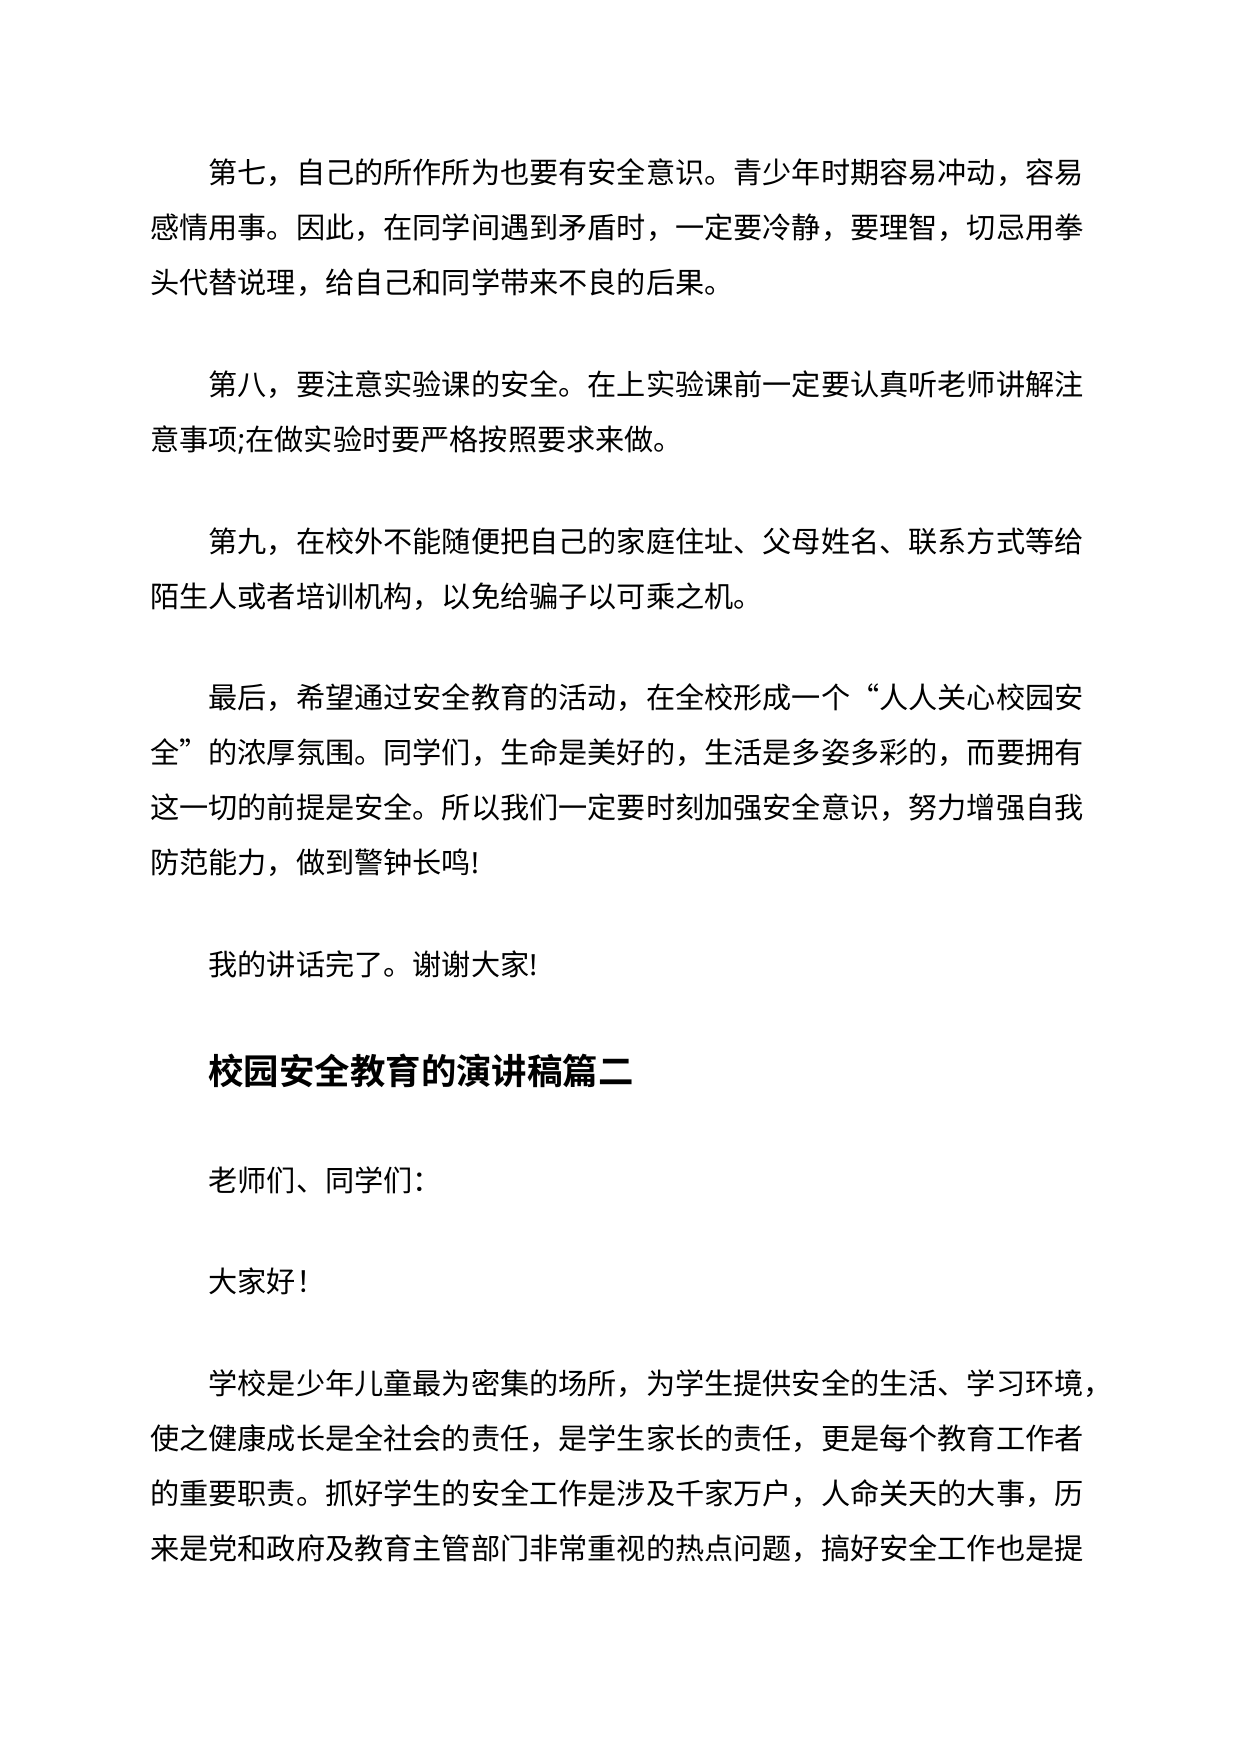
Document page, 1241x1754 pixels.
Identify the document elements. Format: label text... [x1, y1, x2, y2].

text 老师们、同学们： [150, 1157, 1090, 1199]
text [150, 1361, 1090, 1568]
text 最后，希望通过安全教育的活动，在全校形成一个“人人关心校园安全”的浓厚氛围。同学们，生命是美好的，生活是多姿多彩的，而要拥有这一切的前提是安全。所以我们一定要时刻加强安全意识，努力增强自我防范能力，做到警钟长鸣! [150, 675, 1090, 882]
text 第八，要注意实验课的安全。在上实验课前一定要认真听老师讲解注意事项;在做实验时要严格按照要求来做。 [150, 362, 1090, 459]
text 第七，自己的所作所为也要有安全意识。青少年时期容易冲动，容易感情用事。因此，在同学间遇到矛盾时，一定要冷静，要理智，切忌用拳头代替说理，给自己和同学带来不良的后果。 [150, 150, 1090, 302]
text 校园安全教育的演讲稿篇二 [150, 1044, 1090, 1095]
text 大家好！ [150, 1259, 1090, 1301]
text 第九，在校外不能随便把自己的家庭住址、父母姓名、联系方式等给陌生人或者培训机构，以免给骗子以可乘之机。 [150, 518, 1090, 616]
text 我的讲话完了。谢谢大家! [150, 942, 1090, 984]
